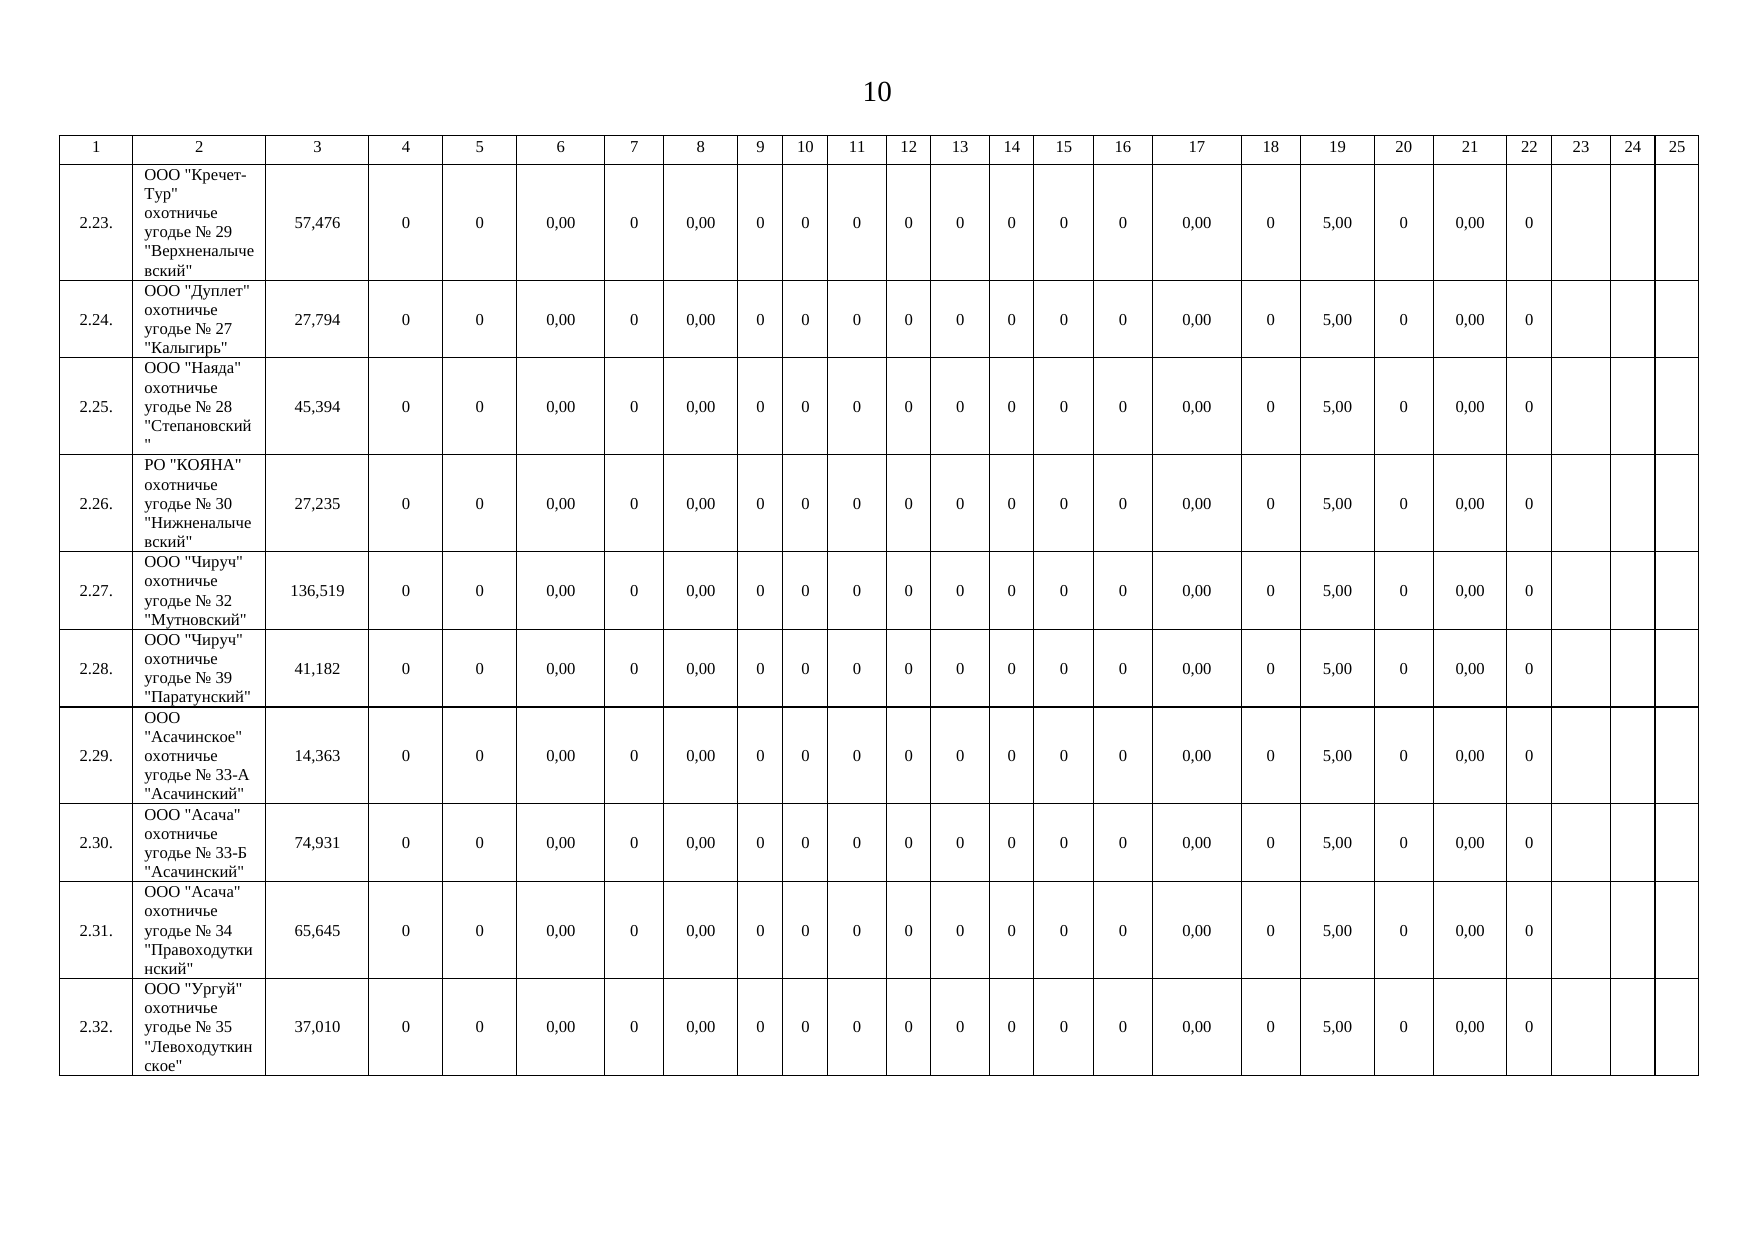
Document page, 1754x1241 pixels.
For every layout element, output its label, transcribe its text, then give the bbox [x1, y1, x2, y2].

table_cell 0 [1242, 165, 1300, 279]
table_cell 0 [931, 358, 989, 454]
table_cell 0 [828, 630, 886, 706]
table_cell 0 [1375, 979, 1433, 1075]
table_cell 5,00 [1301, 708, 1374, 803]
table_cell 0,00 [664, 455, 737, 551]
table_cell 0 [1034, 630, 1093, 706]
table_cell 0 [1034, 708, 1093, 803]
table_cell 5,00 [1301, 281, 1374, 357]
table_cell 0 [1094, 455, 1152, 551]
table_cell [1611, 708, 1654, 803]
table_cell 0 [931, 708, 989, 803]
table_cell 0,00 [664, 708, 737, 803]
table_cell [1552, 708, 1610, 803]
table_cell 0 [369, 708, 442, 803]
table_cell 0,00 [517, 979, 604, 1075]
table_cell 0 [1507, 552, 1551, 629]
table_cell 0 [828, 979, 886, 1075]
table_cell 0 [369, 552, 442, 629]
table_cell 0 [990, 358, 1033, 454]
table_cell 0 [783, 165, 827, 279]
table_cell 0 [990, 882, 1033, 978]
table_cell 0 [1094, 882, 1152, 978]
table_cell 0 [887, 165, 930, 279]
table_cell 0 [443, 708, 516, 803]
table_cell 0,00 [517, 455, 604, 551]
table_cell 0 [1507, 979, 1551, 1075]
table_cell 0 [828, 552, 886, 629]
table_header 4 [369, 136, 442, 163]
table_cell 0 [1034, 552, 1093, 629]
table_cell 0 [1507, 708, 1551, 803]
table_cell 0 [887, 358, 930, 454]
table_cell 0 [1034, 165, 1093, 279]
table_cell 0,00 [664, 165, 737, 279]
table_cell 0,00 [517, 708, 604, 803]
table_cell 57,476 [266, 165, 368, 279]
table_cell [1552, 165, 1610, 279]
table_cell [1656, 455, 1698, 551]
table_cell 0 [738, 455, 782, 551]
table_header 23 [1552, 136, 1610, 163]
table_cell 0,00 [1434, 552, 1506, 629]
table_cell 0 [783, 882, 827, 978]
table_cell ООО "Чируч" охотничье угодье № 39 "Паратунский" [133, 630, 265, 706]
table_cell 0,00 [517, 281, 604, 357]
table_cell 0 [605, 630, 663, 706]
table_cell 0 [1034, 358, 1093, 454]
table_cell 0 [443, 455, 516, 551]
table_header 19 [1301, 136, 1374, 163]
table_header 17 [1153, 136, 1241, 163]
table_cell 0 [990, 979, 1033, 1075]
table_cell 0 [887, 882, 930, 978]
table_header 5 [443, 136, 516, 163]
table_cell 0,00 [517, 358, 604, 454]
table_cell 0,00 [1153, 979, 1241, 1075]
table_cell 0 [828, 281, 886, 357]
table_cell 0 [1242, 630, 1300, 706]
table_cell 0 [1507, 804, 1551, 881]
table_cell 0,00 [1434, 979, 1506, 1075]
table_cell 0 [369, 804, 442, 881]
table_cell ООО "Асачинское" охотничье угодье № 33-А "Асачинский" [133, 708, 265, 803]
table_cell 0 [443, 552, 516, 629]
table_cell 5,00 [1301, 979, 1374, 1075]
table_cell 0 [887, 281, 930, 357]
table_header 21 [1434, 136, 1506, 163]
table_cell 0 [1507, 882, 1551, 978]
table_header 6 [517, 136, 604, 163]
table_cell 0 [443, 979, 516, 1075]
table_cell 0 [605, 804, 663, 881]
table_cell ООО "Асача" охотничье угодье № 33-Б "Асачинский" [133, 804, 265, 881]
table_header 24 [1611, 136, 1654, 163]
table_cell 0 [1242, 358, 1300, 454]
table_cell [1552, 455, 1610, 551]
table_cell 0 [1507, 630, 1551, 706]
table_cell 0 [828, 804, 886, 881]
table_cell 0 [990, 455, 1033, 551]
table_cell [1552, 358, 1610, 454]
table_cell 0 [931, 630, 989, 706]
table_cell 0 [1094, 979, 1152, 1075]
table_cell 0 [443, 630, 516, 706]
table_cell 0 [1375, 552, 1433, 629]
table_cell [1656, 630, 1698, 706]
table_cell 0,00 [517, 804, 604, 881]
table_cell 0 [931, 882, 989, 978]
table_cell [1611, 882, 1654, 978]
table_cell 14,363 [266, 708, 368, 803]
table_cell 0 [1242, 455, 1300, 551]
table_cell 0 [605, 358, 663, 454]
table_cell [1611, 455, 1654, 551]
table_header 12 [887, 136, 930, 163]
table_cell 2.23. [60, 165, 132, 279]
table_cell 0 [369, 165, 442, 279]
table_cell 0 [369, 630, 442, 706]
table_cell 0 [990, 804, 1033, 881]
table_cell 0 [990, 708, 1033, 803]
table_cell 0 [605, 882, 663, 978]
table_cell 0,00 [1153, 552, 1241, 629]
table_cell 0 [1242, 882, 1300, 978]
table_cell 5,00 [1301, 358, 1374, 454]
table_cell 0,00 [517, 165, 604, 279]
table_cell 0 [1094, 552, 1152, 629]
table_cell 0,00 [664, 552, 737, 629]
table_cell РО "КОЯНА" охотничье угодье № 30 "Нижненалычевский" [133, 455, 265, 551]
table_cell 0,00 [1434, 804, 1506, 881]
table_cell 0 [1242, 708, 1300, 803]
table_cell 0 [1507, 165, 1551, 279]
table_header 16 [1094, 136, 1152, 163]
table_cell [1656, 281, 1698, 357]
table_cell 0 [1094, 630, 1152, 706]
table_header 13 [931, 136, 989, 163]
table_cell 0,00 [1153, 804, 1241, 881]
table_cell 5,00 [1301, 165, 1374, 279]
table_cell 0,00 [1434, 358, 1506, 454]
table_cell 0 [1242, 979, 1300, 1075]
table_cell 0 [738, 281, 782, 357]
table_cell 2.28. [60, 630, 132, 706]
table_cell 0 [1242, 281, 1300, 357]
table_cell 0 [828, 708, 886, 803]
table_cell 2.26. [60, 455, 132, 551]
table_cell 5,00 [1301, 552, 1374, 629]
table_cell 0 [783, 552, 827, 629]
table_cell 0 [443, 165, 516, 279]
table_cell 0 [931, 281, 989, 357]
table_cell 0,00 [1153, 882, 1241, 978]
table_cell ООО "Асача" охотничье угодье № 34 "Правоходуткинский" [133, 882, 265, 978]
table_cell 0 [738, 630, 782, 706]
table_cell 0,00 [664, 358, 737, 454]
table_cell 0 [1375, 630, 1433, 706]
table_cell 0 [887, 804, 930, 881]
table_cell 65,645 [266, 882, 368, 978]
table_cell 0 [783, 281, 827, 357]
table_header 14 [990, 136, 1033, 163]
table_cell 41,182 [266, 630, 368, 706]
table_cell 2.29. [60, 708, 132, 803]
table_cell ООО "Кречет-Тур" охотничье угодье № 29 "Верхненалычевский" [133, 165, 265, 279]
table_cell [1611, 979, 1654, 1075]
table_cell [1552, 552, 1610, 629]
table_cell ООО "Наяда" охотничье угодье № 28 "Степановский" [133, 358, 265, 454]
table_cell [1611, 630, 1654, 706]
table_cell 0 [738, 979, 782, 1075]
table_header 9 [738, 136, 782, 163]
table_cell 5,00 [1301, 630, 1374, 706]
table_cell 0 [887, 552, 930, 629]
table_cell 0 [1507, 358, 1551, 454]
table_header 20 [1375, 136, 1433, 163]
table_cell [1656, 358, 1698, 454]
table_cell ООО "Дуплет" охотничье угодье № 27 "Калыгирь" [133, 281, 265, 357]
table_cell [1656, 165, 1698, 279]
table_cell 0 [931, 455, 989, 551]
table_cell 0,00 [1153, 455, 1241, 551]
table_cell 2.30. [60, 804, 132, 881]
table_cell 0 [1375, 882, 1433, 978]
table_header 8 [664, 136, 737, 163]
table_cell 0 [605, 281, 663, 357]
table_cell 0,00 [1434, 882, 1506, 978]
table_cell 2.31. [60, 882, 132, 978]
table_cell 0 [443, 281, 516, 357]
table_cell 0 [605, 455, 663, 551]
table_cell 0 [887, 979, 930, 1075]
table_cell 0 [738, 552, 782, 629]
table_cell [1611, 804, 1654, 881]
table_cell [1552, 281, 1610, 357]
table_cell [1552, 804, 1610, 881]
table_cell [1611, 281, 1654, 357]
table_cell [1656, 882, 1698, 978]
table_cell 0 [369, 455, 442, 551]
table_cell 0 [1034, 979, 1093, 1075]
table_cell [1656, 552, 1698, 629]
table_cell 0,00 [517, 552, 604, 629]
table_cell 0 [1507, 455, 1551, 551]
table_cell 0 [1094, 708, 1152, 803]
table_cell 0 [828, 455, 886, 551]
table_cell 74,931 [266, 804, 368, 881]
table_cell 0 [1094, 281, 1152, 357]
table_cell [1552, 882, 1610, 978]
table_cell 0 [990, 165, 1033, 279]
table_cell 0 [738, 804, 782, 881]
table_cell 0 [887, 630, 930, 706]
table_cell 0,00 [664, 281, 737, 357]
table_cell 0 [738, 165, 782, 279]
table_cell 0 [443, 804, 516, 881]
table_cell 0 [605, 552, 663, 629]
table_cell 0,00 [1153, 358, 1241, 454]
table_cell 0,00 [517, 630, 604, 706]
table_header 11 [828, 136, 886, 163]
table_cell 0,00 [1434, 281, 1506, 357]
table_cell 0,00 [664, 804, 737, 881]
table_cell ООО "Чируч" охотничье угодье № 32 "Мутновский" [133, 552, 265, 629]
table_cell 0 [369, 882, 442, 978]
table_cell 0 [931, 552, 989, 629]
table_cell 0,00 [1153, 708, 1241, 803]
table_header 15 [1034, 136, 1093, 163]
table_cell [1611, 358, 1654, 454]
table_cell 27,235 [266, 455, 368, 551]
table_cell [1656, 708, 1698, 803]
table_cell [1656, 804, 1698, 881]
table_cell 0,00 [1153, 165, 1241, 279]
table_cell 2.32. [60, 979, 132, 1075]
table_cell 0 [887, 708, 930, 803]
table_cell 0 [605, 708, 663, 803]
table_cell 0,00 [1434, 630, 1506, 706]
table_cell 0 [990, 552, 1033, 629]
table_cell 0 [1375, 804, 1433, 881]
table_header 10 [783, 136, 827, 163]
table_cell 0 [369, 358, 442, 454]
table_cell ООО "Ургуй" охотничье угодье № 35 "Левоходуткинское" [133, 979, 265, 1075]
table_cell 0 [783, 708, 827, 803]
table_cell 0 [605, 979, 663, 1075]
table_header 22 [1507, 136, 1551, 163]
table_cell 0,00 [664, 979, 737, 1075]
table_cell 0 [443, 358, 516, 454]
table_cell 0 [1034, 882, 1093, 978]
table_cell 0 [1375, 708, 1433, 803]
table_cell 5,00 [1301, 804, 1374, 881]
table_header 1 [60, 136, 132, 163]
table_cell 45,394 [266, 358, 368, 454]
table_cell 0 [605, 165, 663, 279]
table_cell 0 [1094, 804, 1152, 881]
table_cell [1656, 979, 1698, 1075]
table_cell 0 [1034, 455, 1093, 551]
table_cell [1611, 165, 1654, 279]
table_cell [1611, 552, 1654, 629]
table_cell 37,010 [266, 979, 368, 1075]
table_cell 0 [1034, 281, 1093, 357]
table_cell 0 [990, 630, 1033, 706]
table_cell 0,00 [1153, 281, 1241, 357]
table_cell 0 [738, 882, 782, 978]
table_cell 0 [783, 979, 827, 1075]
table_cell 0 [783, 455, 827, 551]
table_cell 0 [1094, 165, 1152, 279]
table_cell 0,00 [517, 882, 604, 978]
table_cell 0 [1242, 552, 1300, 629]
table_cell 0 [369, 281, 442, 357]
table_cell 0 [887, 455, 930, 551]
table_cell 0 [738, 708, 782, 803]
table_header 18 [1242, 136, 1300, 163]
table_cell 0 [1375, 281, 1433, 357]
table_cell 0 [1094, 358, 1152, 454]
table_cell 0 [1375, 165, 1433, 279]
table_cell 0 [931, 165, 989, 279]
table_cell 0 [443, 882, 516, 978]
table_cell 0,00 [1153, 630, 1241, 706]
table_cell 0 [1507, 281, 1551, 357]
table_cell 0,00 [1434, 455, 1506, 551]
table_cell 0 [1375, 455, 1433, 551]
table_cell 0 [931, 979, 989, 1075]
table_cell 0 [828, 358, 886, 454]
table_header 7 [605, 136, 663, 163]
table_cell 0 [931, 804, 989, 881]
table_cell 0,00 [664, 630, 737, 706]
table_cell 0 [783, 804, 827, 881]
table_header 2 [133, 136, 265, 163]
table_cell 2.25. [60, 358, 132, 454]
table_cell 5,00 [1301, 882, 1374, 978]
table_cell 0,00 [1434, 708, 1506, 803]
table_cell 2.24. [60, 281, 132, 357]
table_cell 0 [1375, 358, 1433, 454]
table_cell 0 [990, 281, 1033, 357]
table_cell [1552, 630, 1610, 706]
table_cell 0 [783, 358, 827, 454]
table_cell 0,00 [1434, 165, 1506, 279]
table_cell 0 [738, 358, 782, 454]
table_cell 27,794 [266, 281, 368, 357]
table_cell 0 [783, 630, 827, 706]
table_cell 0 [1034, 804, 1093, 881]
table_cell 0 [1242, 804, 1300, 881]
table_header 3 [266, 136, 368, 163]
table_cell 5,00 [1301, 455, 1374, 551]
table_cell 0 [828, 882, 886, 978]
table_cell 0,00 [664, 882, 737, 978]
table_cell [1552, 979, 1610, 1075]
table_cell 0 [369, 979, 442, 1075]
table_cell 0 [828, 165, 886, 279]
table_header 25 [1656, 136, 1698, 163]
table_cell 136,519 [266, 552, 368, 629]
table_cell 2.27. [60, 552, 132, 629]
